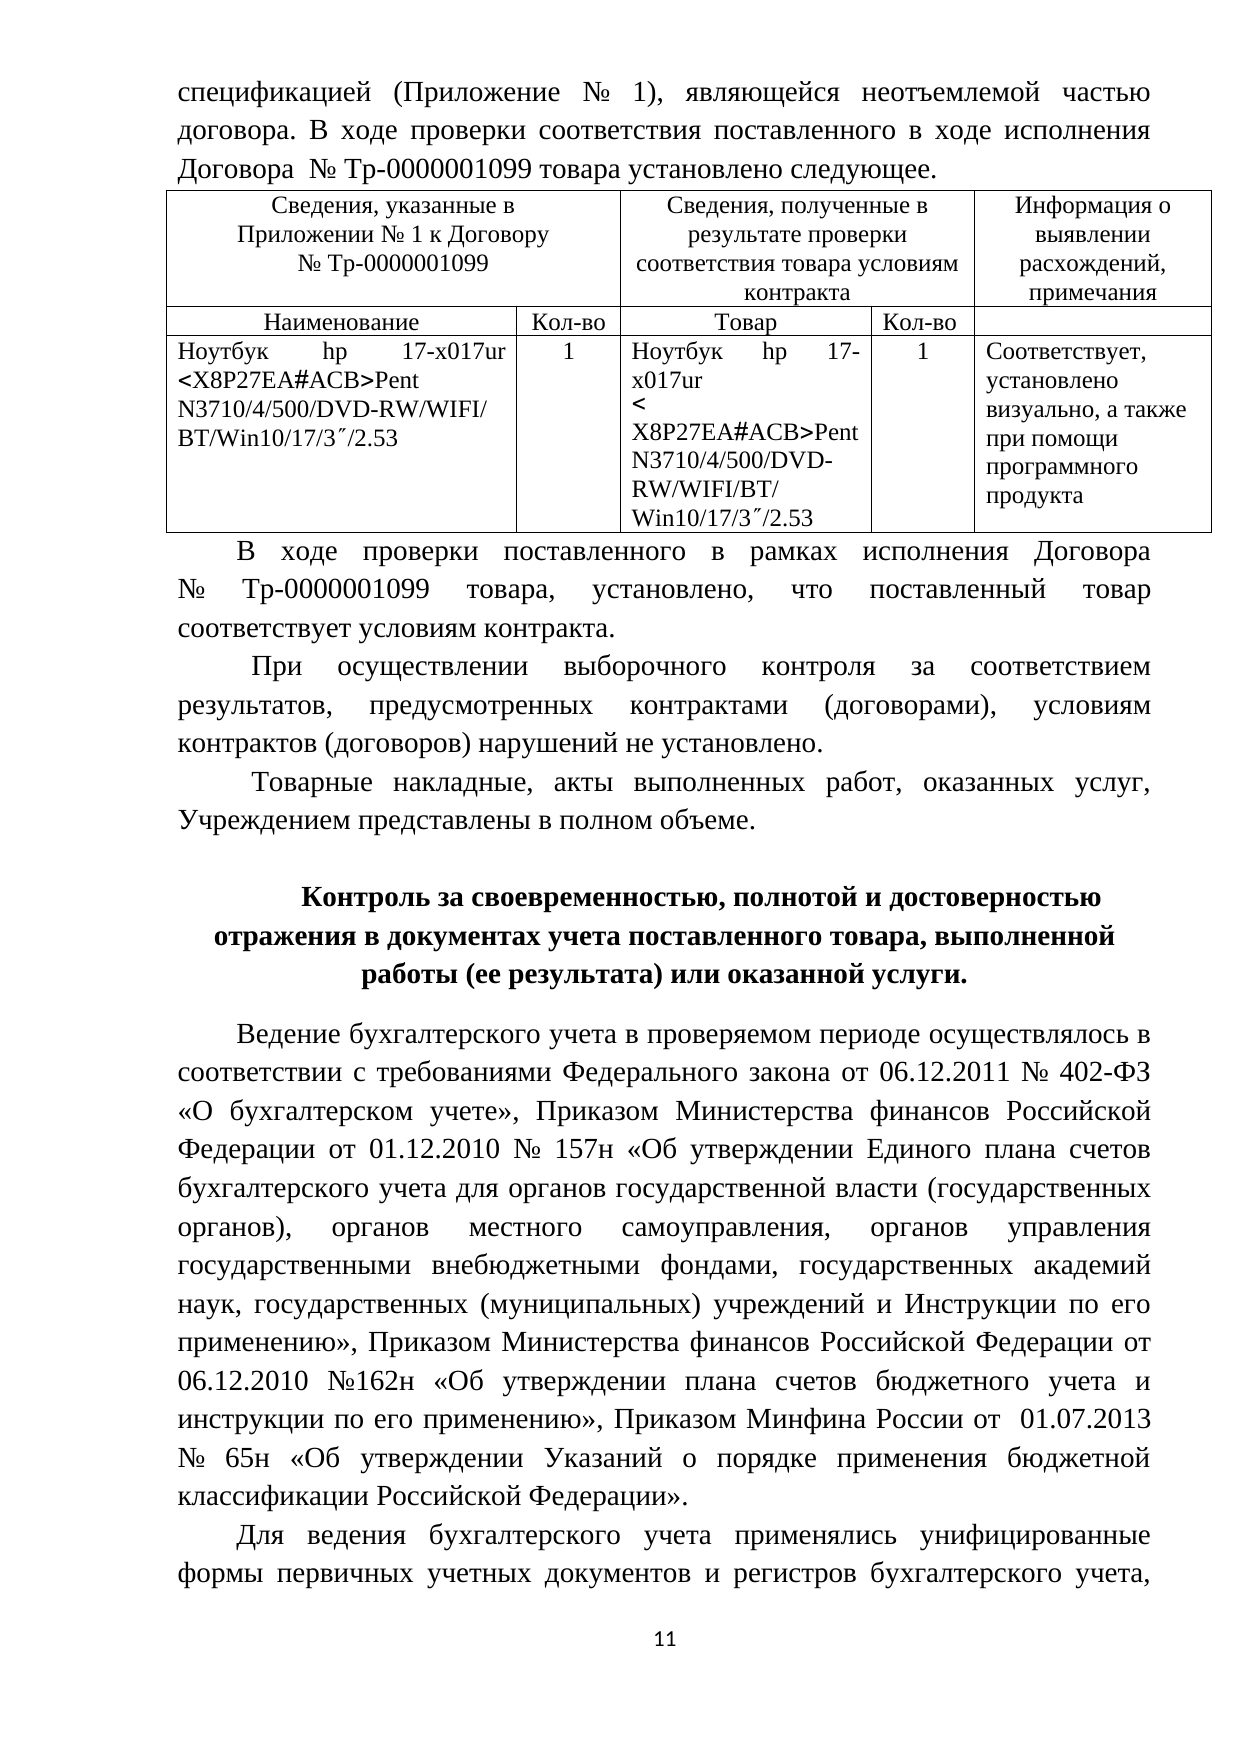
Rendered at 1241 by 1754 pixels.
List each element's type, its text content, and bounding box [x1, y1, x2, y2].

table_cell 1 [517, 336, 620, 532]
text Контроль за своевременностью, полнотой и достоверностью отражения в документах учета поставленного товара, выполненной работы (ее результата) или оказанной услуги. [177, 879, 1152, 990]
table_header Сведения, указанные в Приложении № 1 к Договору № Тр-0000001099 [167, 191, 620, 306]
table_cell [975, 307, 1211, 335]
table_cell Наименование [167, 307, 516, 335]
text При осуществлении выборочного контроля за соответствием результатов, предусмотренных контрактами (договорами), условиям контрактов (договоров) нарушений не установлено. [177, 648, 1152, 759]
table_cell Соответствует, установлено визуально, а также при помощи программного продукта [975, 336, 1211, 532]
table_cell 1 [872, 336, 974, 532]
table_header Сведения, полученные в результате проверки соответствия товара условиям контракта [621, 191, 974, 306]
table_cell Ноутбук hp 17-x017ur X8P27EAACBPent N3710/4/500/DVD-RW/WIFI/BT/Win10/17/3/2.53 [167, 336, 516, 532]
table_header Информация о выявлении расхождений, примечания [975, 191, 1211, 306]
text Товарные накладные, акты выполненных работ, оказанных услуг, Учреждением представлены в полном объеме. [177, 764, 1152, 836]
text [177, 1517, 1152, 1589]
text Ведение бухгалтерского учета в проверяемом периоде осуществлялось в соответствии с требованиями Федерального закона от 06.12.2011 № 402-ФЗ «О бухгалтерском учете», Приказом Министерства финансов Российской Федерации от 01.12.2010 № 157н «Об утверждении Единого плана счетов бухгалтерского учета для органов государственной власти (государственных органов), органов местного самоуправления, органов управления государственными внебюджетными фондами, государственных академий наук, государственных (муниципальных) учреждений и Инструкции по его применению», Приказом Министерства финансов Российской Федерации от 06.12.2010 №162н «Об утверждении плана счетов бюджетного учета и инструкции по его применению», Приказом Минфина России от 01.07.2013 № 65н «Об утверждении Указаний о порядке применения бюджетной классификации Российской Федерации». [177, 1016, 1152, 1512]
table_cell Кол-во [517, 307, 620, 335]
table_cell Ноутбук hp 17-x017ur X8P27EAACBPent N3710/4/500/DVD-RW/WIFI/BT/Win10/17/3/2.53 [621, 336, 871, 532]
text В ходе проверки поставленного в рамках исполнения Договора № Тр-0000001099 товара, установлено, что поставленный товар соответствует условиям контракта. [177, 533, 1152, 643]
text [177, 74, 1152, 184]
table_cell Товар [621, 307, 871, 335]
table_cell Кол-во [872, 307, 974, 335]
